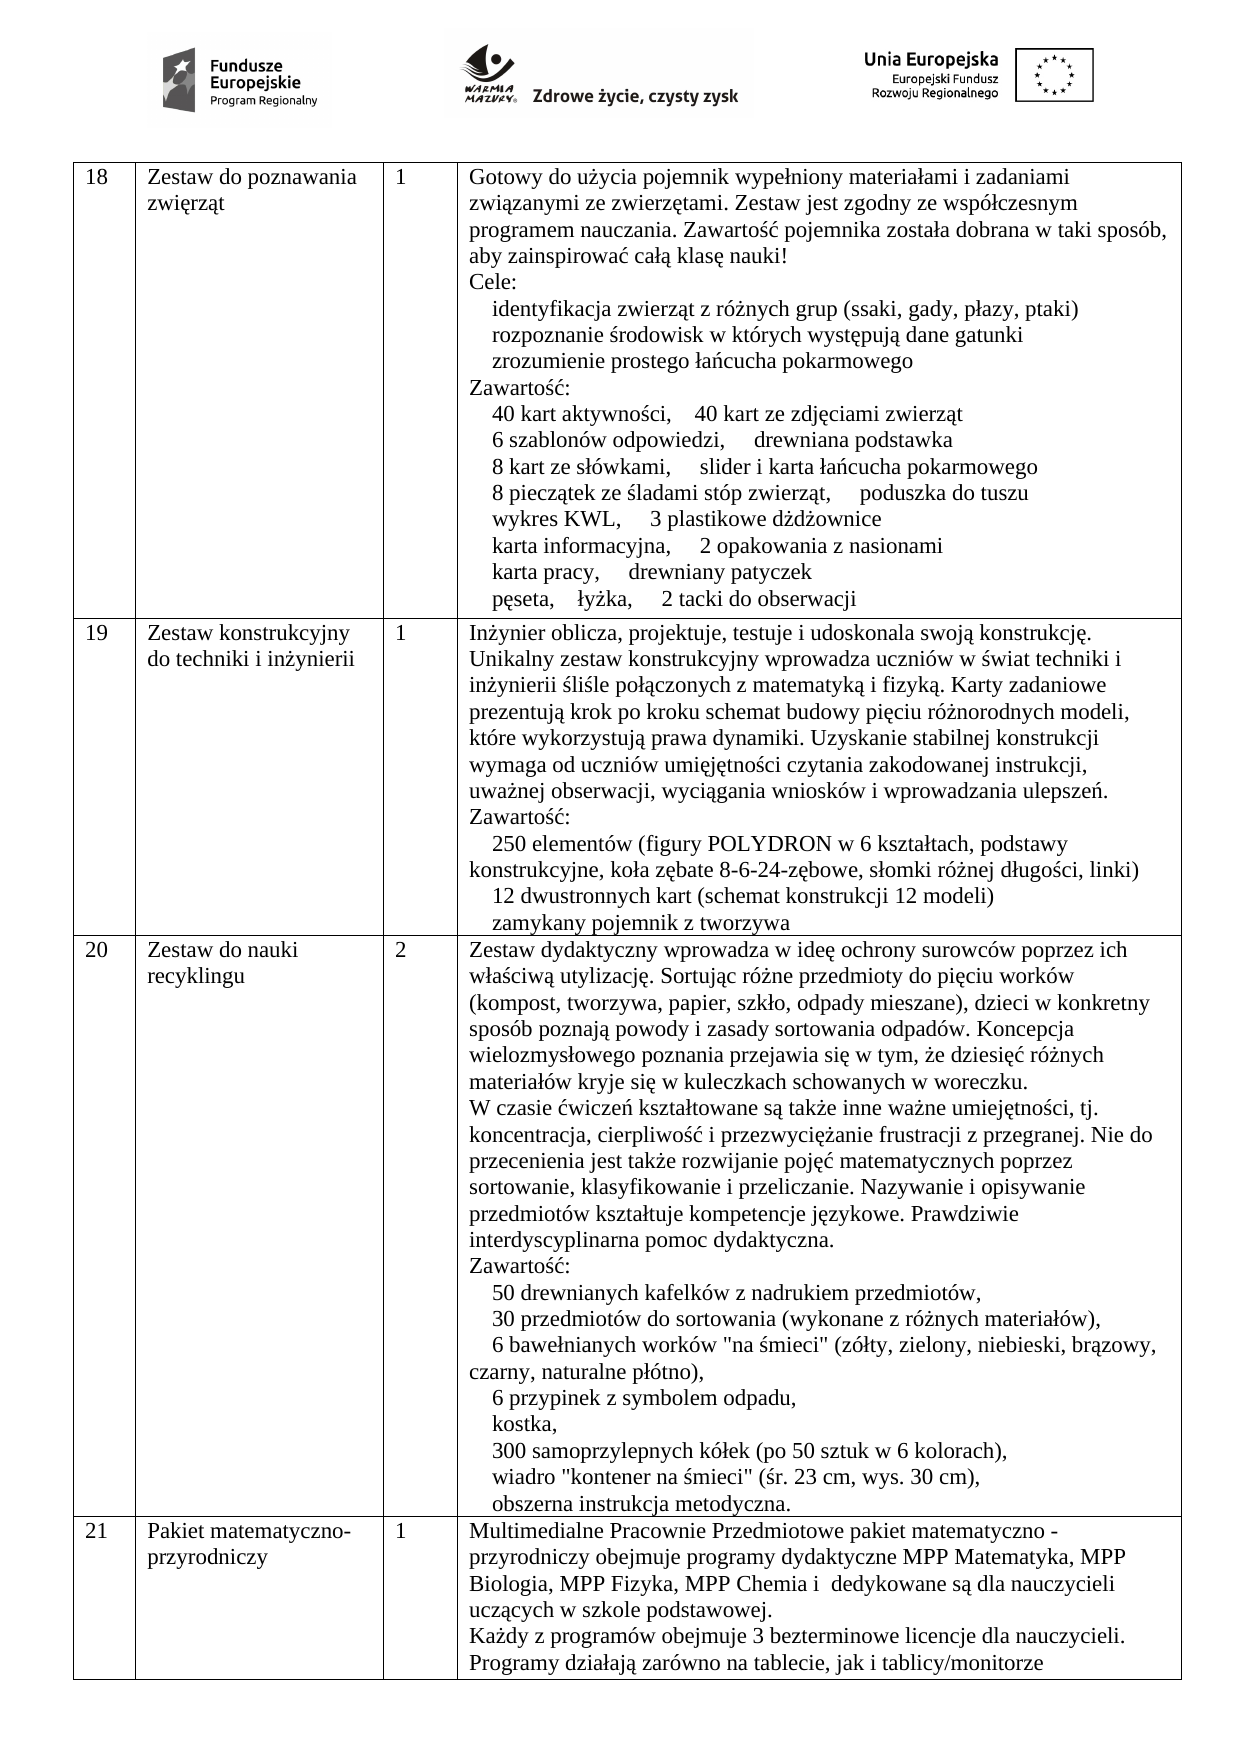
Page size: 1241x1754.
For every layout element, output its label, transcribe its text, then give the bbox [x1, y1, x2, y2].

table_cell Zestaw konstrukcyjny do techniki i inżynierii [136, 619, 383, 935]
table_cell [458, 1517, 1181, 1679]
table_cell Inżynier oblicza, projektuje, testuje i udoskonala swoją konstrukcję. Unikalny zestaw konstrukcyjny wprowadza uczniów w świat techniki i inżynierii śliśle połączonych z matematyką i fizyką. Karty zadaniowe prezentują krok po kroku schemat budowy pięciu różnorodnych modeli, które wykorzystują prawa dynamiki. Uzyskanie stabilnej konstrukcji wymaga od uczniów umięjętności czytania zakodowanej instrukcji, uważnej obserwacji, wyciągania wniosków i wprowadzania ulepszeń. Zawartość: 250 elementów (figury POLYDRON w 6 kształtach, podstawy konstrukcyjne, koła zębate 8-6-24-zębowe, słomki różnej długości, linki) 12 dwustronnych kart (schemat konstrukcji 12 modeli) zamykany pojemnik z tworzywa [458, 619, 1181, 935]
table_cell 21 [74, 1517, 135, 1679]
table_cell 1 [384, 619, 457, 935]
picture [847, 30, 1112, 119]
table_cell 1 [384, 163, 457, 618]
picture [147, 32, 333, 128]
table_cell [136, 1517, 383, 1679]
table_cell 2 [384, 936, 457, 1516]
table_cell Zestaw dydaktyczny wprowadza w ideę ochrony surowców poprzez ich właściwą utylizację. Sortując różne przedmioty do pięciu worków (kompost, tworzywa, papier, szkło, odpady mieszane), dzieci w konkretny sposób poznają powody i zasady sortowania odpadów. Koncepcja wielozmysłowego poznania przejawia się w tym, że dziesięć różnych materiałów kryje się w kuleczkach schowanych w woreczku. W czasie ćwiczeń kształtowane są także inne ważne umiejętności, tj. koncentracja, cierpliwość i przezwyciężanie frustracji z przegranej. Nie do przecenienia jest także rozwijanie pojęć matematycznych poprzez sortowanie, klasyfikowanie i przeliczanie. Nazywanie i opisywanie przedmiotów kształtuje kompetencje językowe. Prawdziwie interdyscyplinarna pomoc dydaktyczna. Zawartość: 50 drewnianych kafelków z nadrukiem przedmiotów, 30 przedmiotów do sortowania (wykonane z różnych materiałów), 6 bawełnianych worków "na śmieci" (zółty, zielony, niebieski, brązowy, czarny, naturalne płótno), 6 przypinek z symbolem odpadu, kostka, 300 samoprzylepnych kółek (po 50 sztuk w 6 kolorach), wiadro "kontener na śmieci" (śr. 23 cm, wys. 30 cm), obszerna instrukcja metodyczna. [458, 936, 1181, 1516]
table_cell 19 [74, 619, 135, 935]
table_cell Zestaw do nauki recyklingu [136, 936, 383, 1516]
table_cell Zestaw do poznawania zwięrząt [136, 163, 383, 618]
table_cell Gotowy do użycia pojemnik wypełniony materiałami i zadaniami związanymi ze zwierzętami. Zestaw jest zgodny ze współczesnym programem nauczania. Zawartość pojemnika została dobrana w taki sposób, aby zainspirować całą klasę nauki! Cele: identyfikacja zwierząt z różnych grup (ssaki, gady, płazy, ptaki) rozpoznanie środowisk w których występują dane gatunki zrozumienie prostego łańcucha pokarmowego Zawartość: 40 kart aktywności, 40 kart ze zdjęciami zwierząt 6 szablonów odpowiedzi, drewniana podstawka 8 kart ze słówkami, slider i karta łańcucha pokarmowego 8 pieczątek ze śladami stóp zwierząt, poduszka do tuszu wykres KWL, 3 plastikowe dżdżownice karta informacyjna, 2 opakowania z nasionami karta pracy, drewniany patyczek pęseta, łyżka, 2 tacki do obserwacji [458, 163, 1181, 618]
table_cell 1 [384, 1517, 457, 1679]
table_cell 20 [74, 936, 135, 1516]
picture [443, 28, 754, 118]
table_cell 18 [74, 163, 135, 618]
